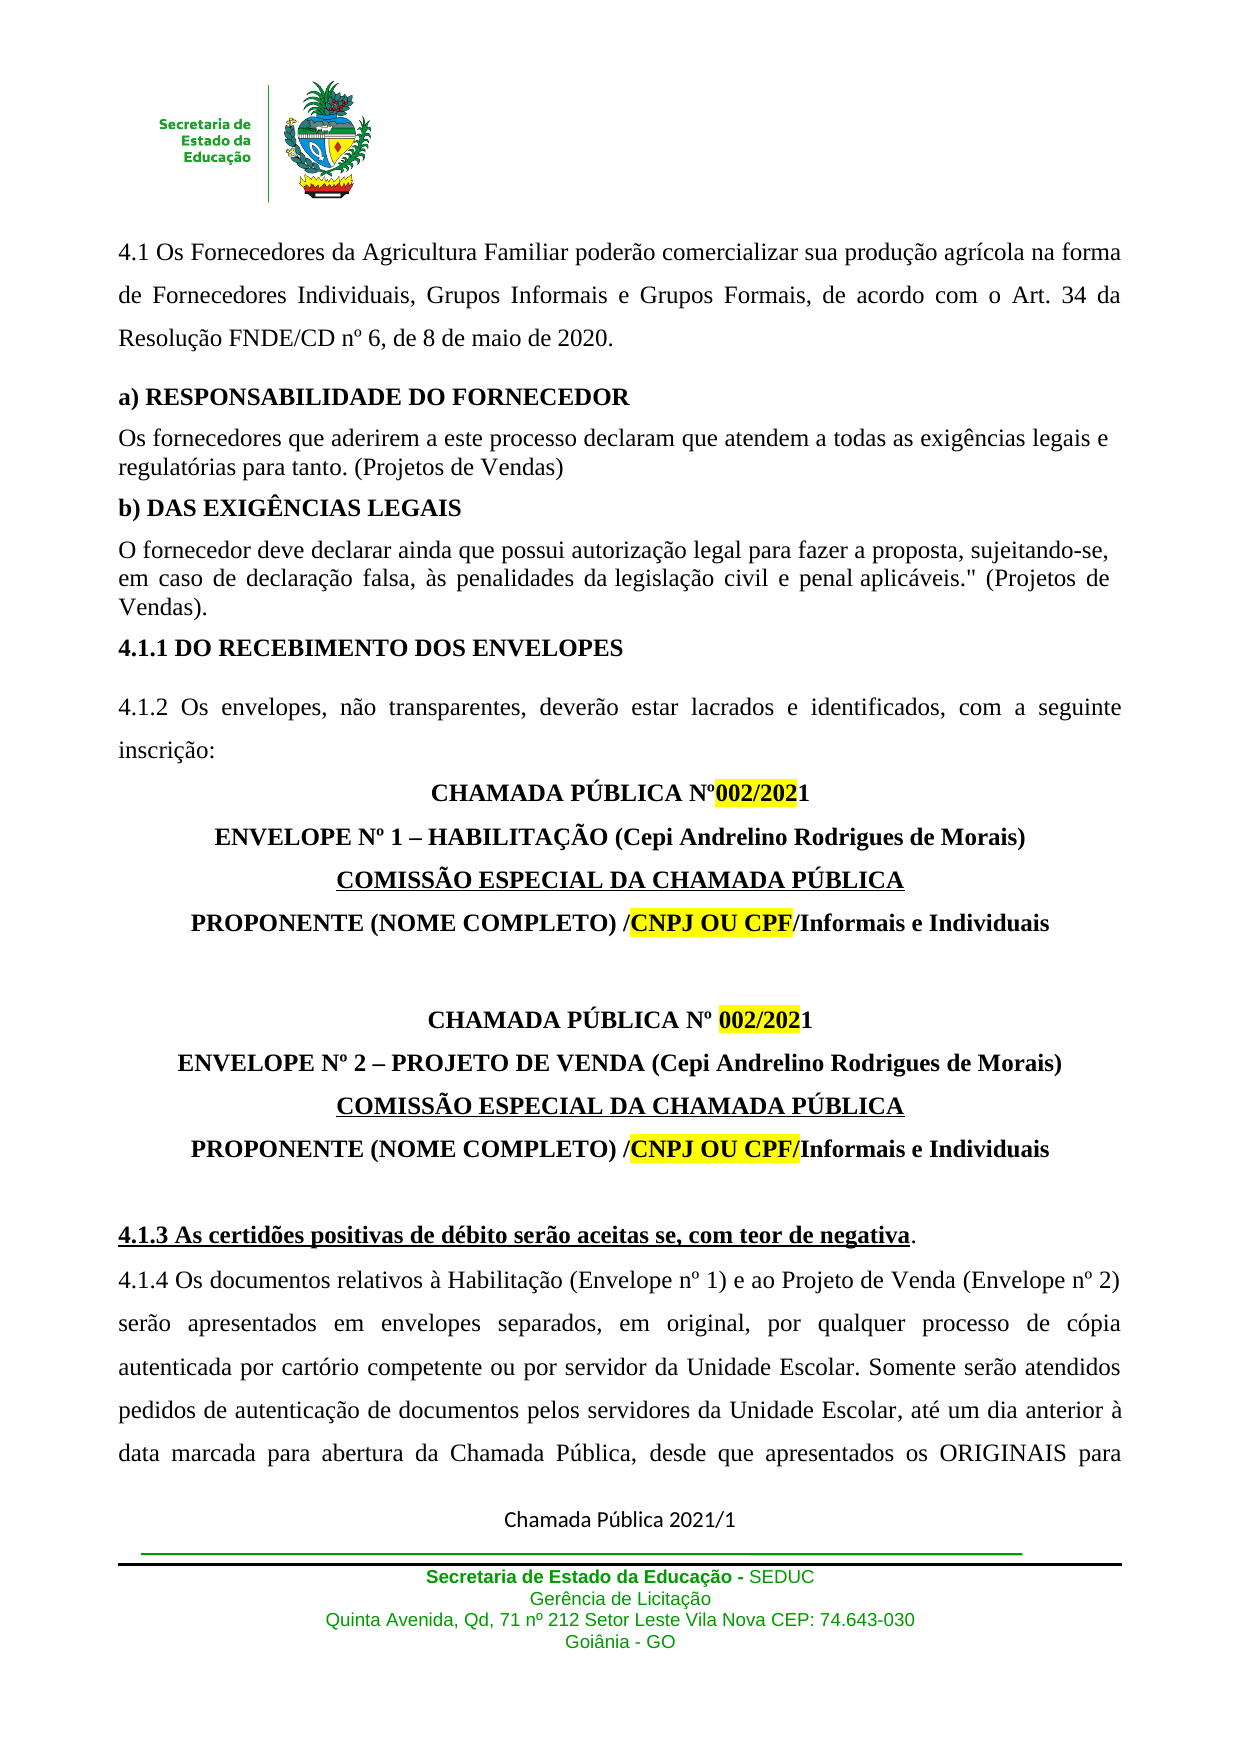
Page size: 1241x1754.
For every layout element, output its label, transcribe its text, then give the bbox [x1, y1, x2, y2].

text 4.1.1 DO RECEBIMENTO DOS ENVELOPES [118, 633, 1122, 662]
text a) RESPONSABILIDADE DO FORNECEDOR [118, 382, 1110, 411]
text COMISSÃO ESPECIAL DA CHAMADA PÚBLICA [118, 1091, 1122, 1120]
text O fornecedor deve declarar ainda que possui autorização legal para fazer a proposta, sujeitando-se, em caso de declaração falsa, às penalidades da legislação civil e penal aplicáveis." (Projetos de Vendas). [118, 535, 1110, 621]
text ENVELOPE Nº 2 – PROJETO DE VENDA (Cepi Andrelino Rodrigues de Morais) [118, 1048, 1122, 1077]
text ENVELOPE Nº 1 – HABILITAÇÃO (Cepi Andrelino Rodrigues de Morais) [118, 822, 1122, 850]
text COMISSÃO ESPECIAL DA CHAMADA PÚBLICA [118, 865, 1122, 893]
text PROPONENTE (NOME COMPLETO) /CNPJ OU CPF/Informais e Individuais [793, 908, 1122, 937]
text PROPONENTE (NOME COMPLETO) /CNPJ OU CPF/Informais e Individuais [118, 908, 630, 937]
text CHAMADA PÚBLICA Nº 002/2021 [118, 1005, 719, 1033]
text 4.1.2 Os envelopes, não transparentes, deverão estar lacrados e identificados, com a seguinte inscrição: [118, 692, 1122, 764]
text CHAMADA PÚBLICA Nº002/2021 [118, 778, 1122, 807]
text PROPONENTE (NOME COMPLETO) /CNPJ OU CPF/Informais e Individuais [118, 1134, 630, 1163]
picture [118, 73, 412, 210]
text 4.1.3 As certidões positivas de débito serão aceitas se, com teor de negativa. [118, 1220, 1122, 1249]
text Os fornecedores que aderirem a este processo declaram que atendem a todas as exigências legais e regulatórias para tanto. (Projetos de Vendas) [118, 423, 1110, 481]
text PROPONENTE (NOME COMPLETO) /CNPJ OU CPF/Informais e Individuais [800, 1134, 1122, 1163]
text b) DAS EXIGÊNCIAS LEGAIS [118, 493, 1110, 522]
text 4.1 Os Fornecedores da Agricultura Familiar poderão comercializar sua produção agrícola na forma de Fornecedores Individuais, Grupos Informais e Grupos Formais, de acordo com o Art. 34 da Resolução FNDE/CD nº 6, de 8 de maio de 2020. [118, 237, 1122, 352]
text CHAMADA PÚBLICA Nº 002/2021 [800, 1005, 1122, 1033]
